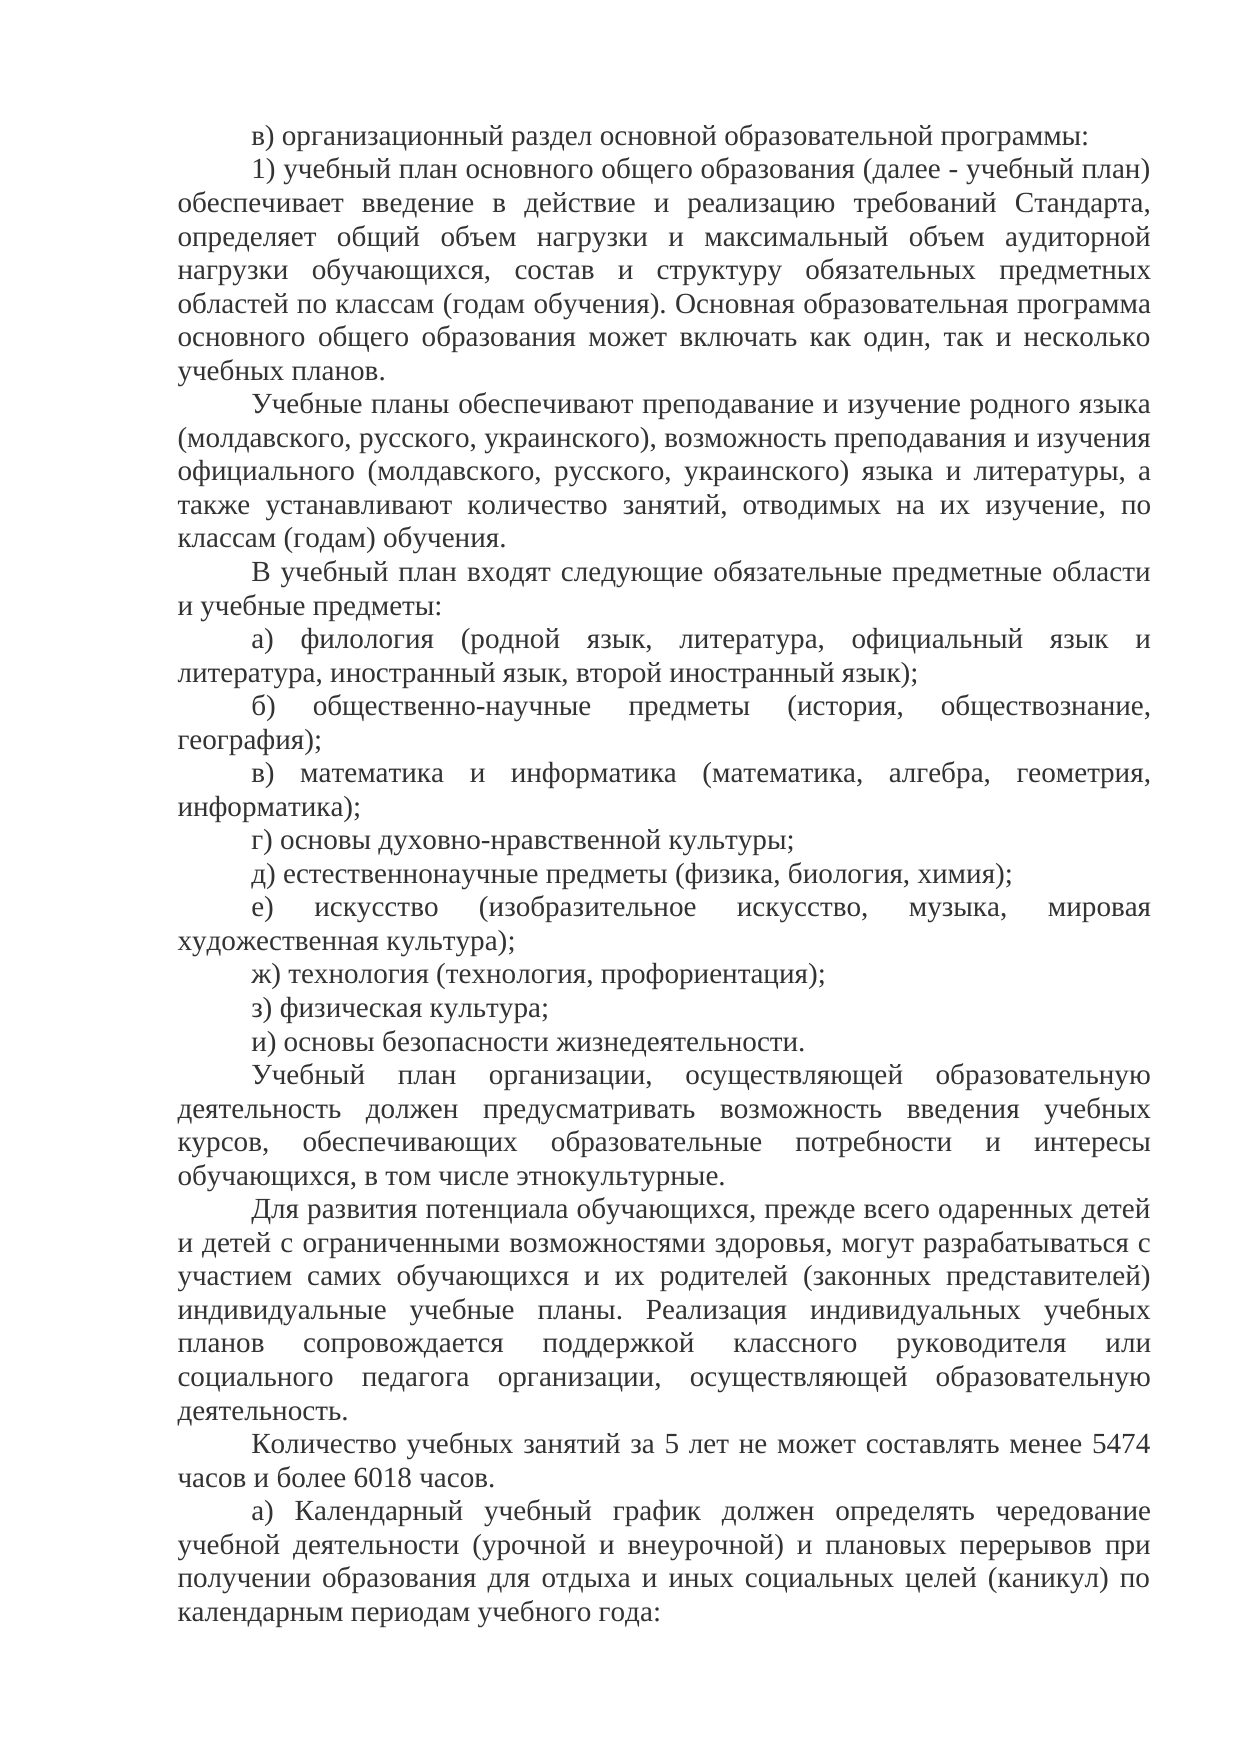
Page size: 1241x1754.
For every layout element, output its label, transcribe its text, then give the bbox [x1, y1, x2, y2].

text з) физическая культура; [177, 990, 1152, 1024]
text В учебный план входят следующие обязательные предметные области и учебные предметы: [177, 554, 1152, 621]
text Учебный план организации, осуществляющей образовательную деятельность должен предусматривать возможность введения учебных курсов, обеспечивающих образовательные потребности и интересы обучающихся, в том числе этнокультурные. [177, 1057, 1152, 1191]
text в) организационный раздел основной образовательной программы: [177, 118, 1152, 152]
text 1) учебный план основного общего образования (далее - учебный план) обеспечивает введение в действие и реализацию требований Стандарта, определяет общий объем нагрузки и максимальный объем аудиторной нагрузки обучающихся, состав и структуру обязательных предметных областей по классам (годам обучения). Основная образовательная программа основного общего образования может включать как один, так и несколько учебных планов. [177, 152, 1152, 386]
text а) филология (родной язык, литература, официальный язык и литература, иностранный язык, второй иностранный язык); [177, 621, 1152, 688]
text а) Календарный учебный график должен определять чередование учебной деятельности (урочной и внеурочной) и плановых перерывов при получении образования для отдыха и иных социальных целей (каникул) по календарным периодам учебного года: [177, 1493, 1152, 1627]
text Количество учебных занятий за 5 лет не может составлять менее 5474 часов и более 6018 часов. [177, 1426, 1152, 1493]
text г) основы духовно-нравственной культуры; [177, 822, 1152, 856]
text Учебные планы обеспечивают преподавание и изучение родного языка (молдавского, русского, украинского), возможность преподавания и изучения официального (молдавского, русского, украинского) языка и литературы, а также устанавливают количество занятий, отводимых на их изучение, по классам (годам) обучения. [177, 386, 1152, 554]
text ж) технология (технология, профориентация); [177, 957, 1152, 990]
text и) основы безопасности жизнедеятельности. [177, 1024, 1152, 1057]
text Для развития потенциала обучающихся, прежде всего одаренных детей и детей с ограниченными возможностями здоровья, могут разрабатываться с участием самих обучающихся и их родителей (законных представителей) индивидуальные учебные планы. Реализация индивидуальных учебных планов сопровождается поддержкой классного руководителя или социального педагога организации, осуществляющей образовательную деятельность. [177, 1191, 1152, 1426]
text д) естественнонаучные предметы (физика, биология, химия); [177, 856, 1152, 889]
text б) общественно-научные предметы (история, обществознание, география); [177, 688, 1152, 755]
text е) искусство (изобразительное искусство, музыка, мировая художественная культура); [177, 889, 1152, 957]
text в) математика и информатика (математика, алгебра, геометрия, информатика); [177, 755, 1152, 822]
